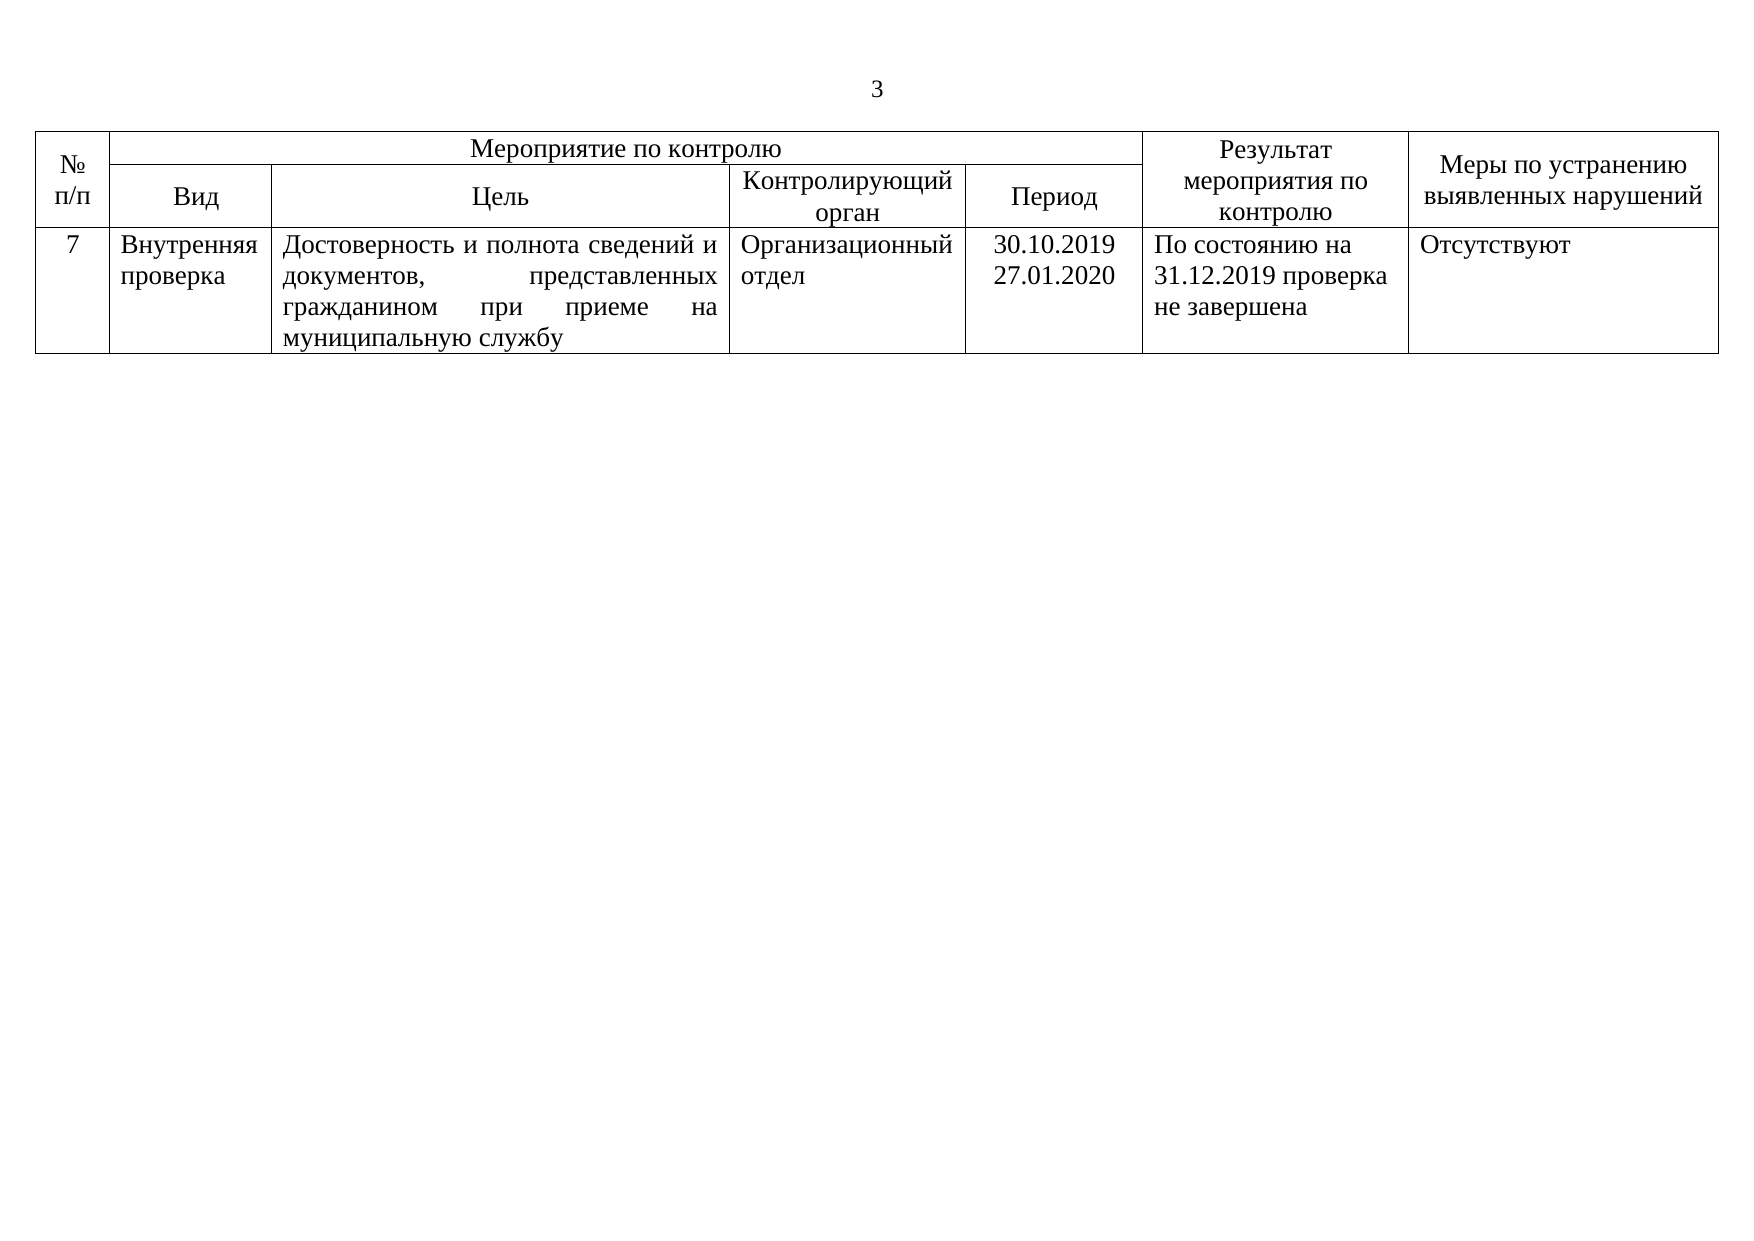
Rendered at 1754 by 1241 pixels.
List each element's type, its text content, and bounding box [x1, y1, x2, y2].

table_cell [1143, 228, 1408, 352]
table_header № п/п [36, 132, 109, 227]
table_header Результат мероприятия по контролю [1143, 132, 1408, 227]
table_cell Период [966, 165, 1142, 227]
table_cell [272, 228, 729, 352]
table_cell 7 [36, 228, 109, 352]
table_header Меры по устранению выявленных нарушений [1409, 132, 1718, 227]
table_cell 30.10.2019 27.01.2020 [966, 228, 1142, 352]
table_cell Отсутствуют [1409, 228, 1718, 352]
table_cell Контролирующий орган [730, 165, 965, 227]
table_cell Цель [272, 165, 729, 227]
table_cell Внутренняя проверка [110, 228, 271, 352]
table_cell Вид [110, 165, 271, 227]
table_cell Организационный отдел [730, 228, 965, 352]
table_header Мероприятие по контролю [110, 132, 1142, 163]
